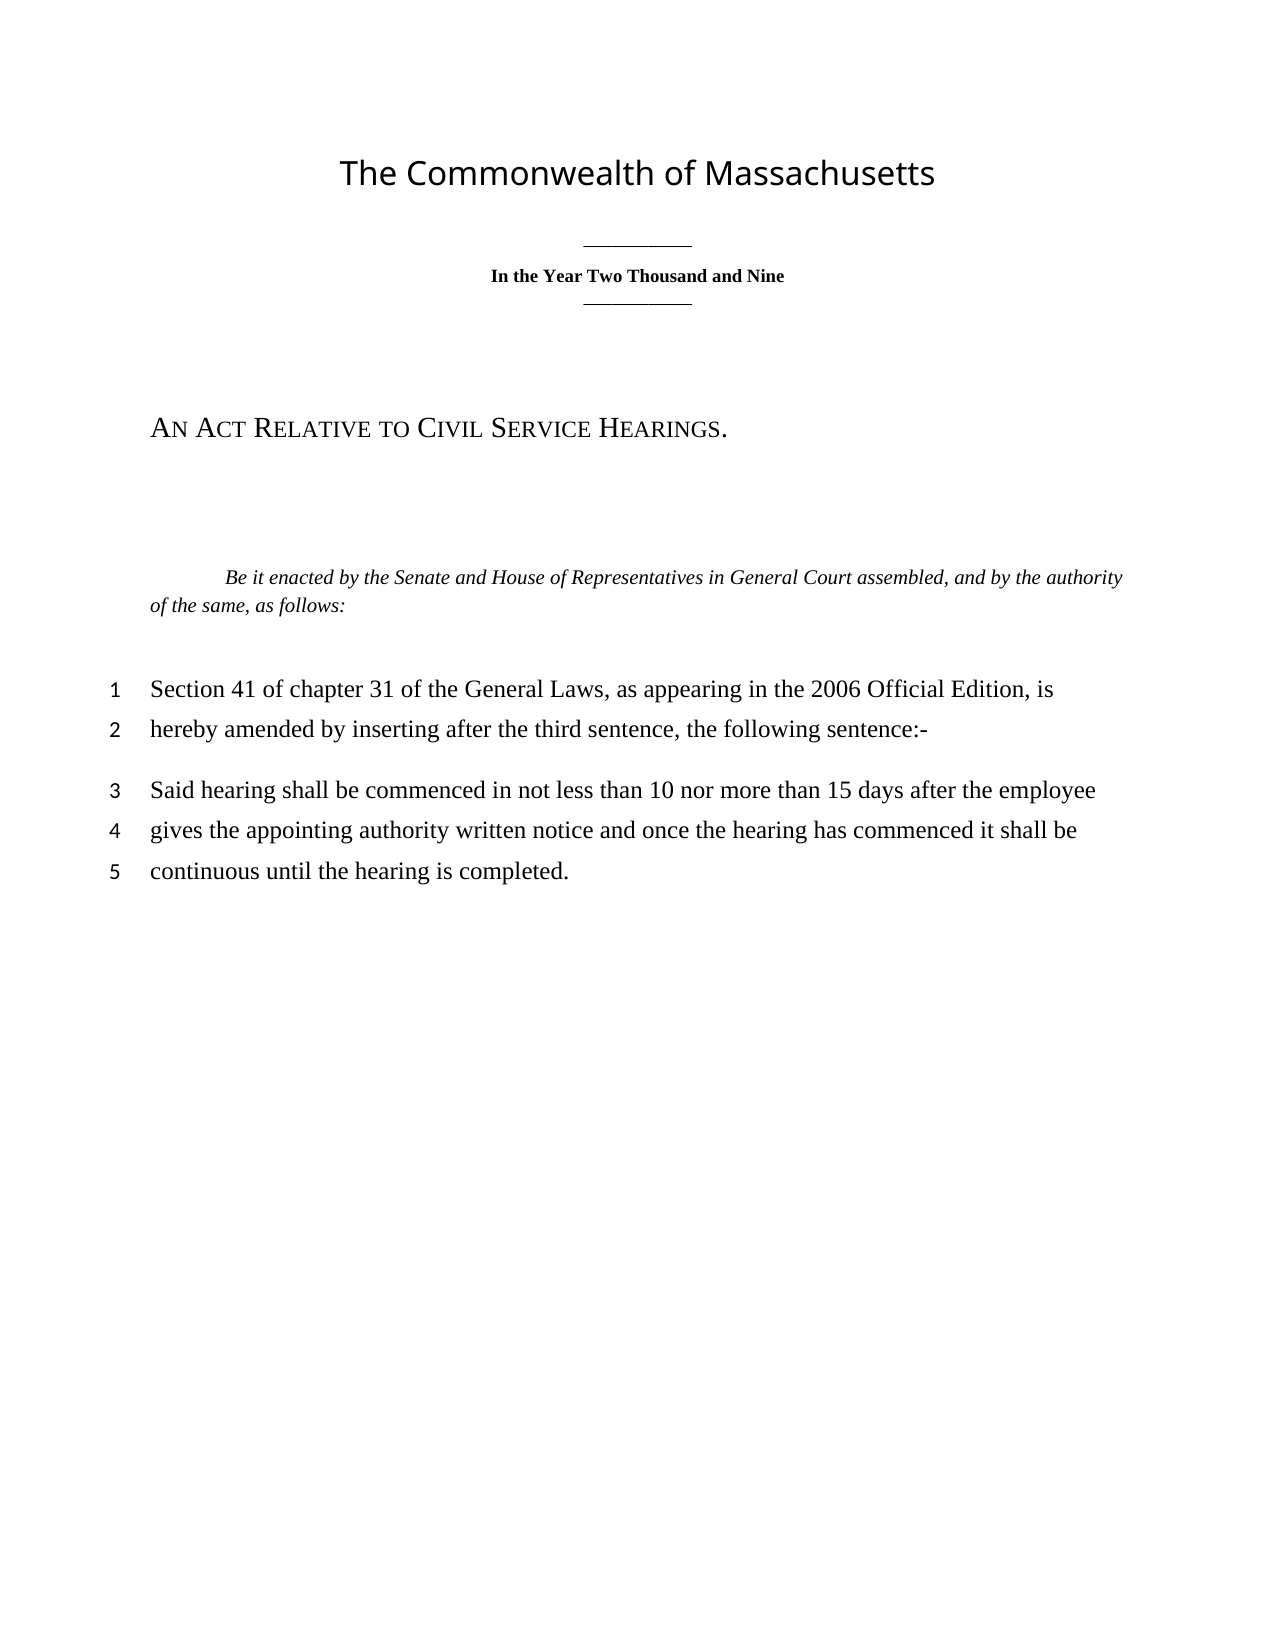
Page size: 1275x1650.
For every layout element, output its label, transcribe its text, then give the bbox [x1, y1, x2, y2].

text _______________ [150, 232, 1125, 261]
text In the Year Two Thousand and Nine [150, 265, 1125, 287]
text Be it enacted by the Senate and House of Representatives in General Court assembled, and by the authority of the same, as follows: [150, 565, 1125, 649]
text _______________ [150, 290, 1125, 319]
text The Commonwealth of Massachusetts [150, 150, 1125, 228]
text Said hearing shall be commenced in not less than 10 nor more than 15 days after the employee gives the appointing authority written notice and once the hearing has commenced it shall be continuous until the hearing is completed. [150, 775, 1125, 884]
text Section 41 of chapter 31 of the General Laws, as appearing in the 2006 Official Edition, is hereby amended by inserting after the third sentence, the following sentence:- [150, 674, 1125, 743]
text An Act Relative to Civil Service Hearings. [150, 410, 1125, 540]
